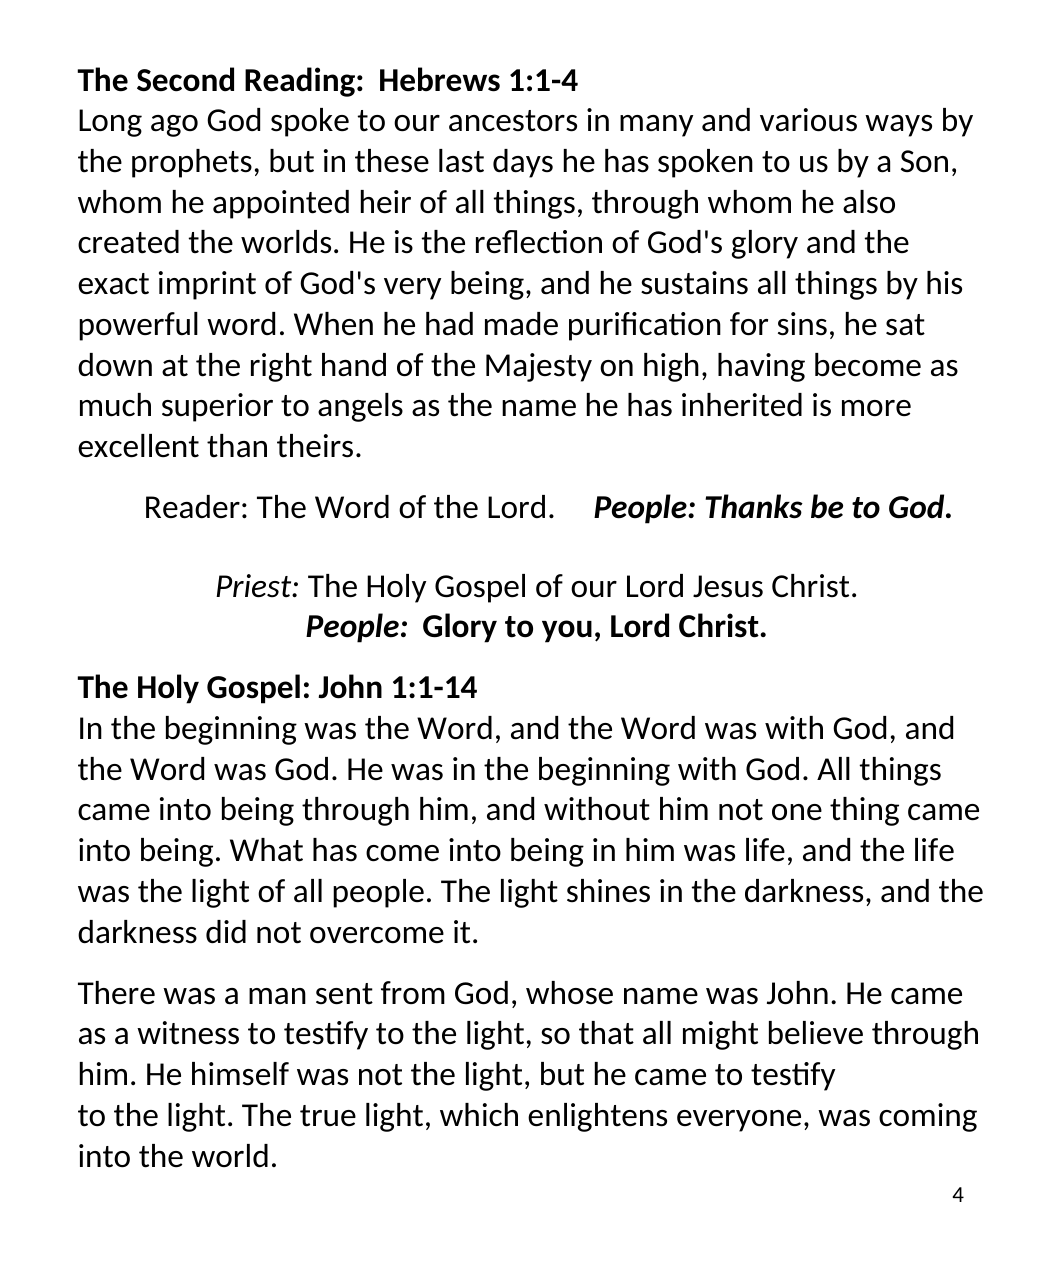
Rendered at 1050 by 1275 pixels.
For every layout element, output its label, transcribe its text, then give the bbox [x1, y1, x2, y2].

text to the light. The true light, which enlightens everyone, was coming into the world. [77, 1094, 996, 1175]
text The Holy Gospel: John 1:1-14 [77, 666, 996, 707]
text In the beginning was the Word, and the Word was with God, and the Word was God. He was in the beginning with God. All things came into being through him, and without him not one thing came into being. What has come into being in him was life, and the life was the light of all people. The light shines in the darkness, and the darkness did not overcome it. [77, 707, 996, 951]
text The Second Reading: Hebrews 1:1-4 [77, 58, 1023, 99]
text Priest: The Holy Gospel of our Lord Jesus Christ. [77, 569, 996, 605]
text There was a man sent from God, whose name was John. He came as a witness to testify to the light, so that all might believe through him. He himself was not the light, but he came to testify [77, 972, 996, 1094]
text People: Glory to you, Lord Christ. [77, 605, 996, 646]
text Long ago God spoke to our ancestors in many and various ways by the prophets, but in these last days he has spoken to us by a Son, whom he appointed heir of all things, through whom he also created the worlds. He is the reflection of God's glory and the exact imprint of God's very being, and he sustains all things by his powerful word. When he had made purification for sins, he sat down at the right hand of the Majesty on high, having become as much superior to angels as the name he has inherited is more excellent than theirs. [77, 99, 987, 466]
text Reader: The Word of the Lord. People: Thanks be to God. [77, 486, 1023, 527]
